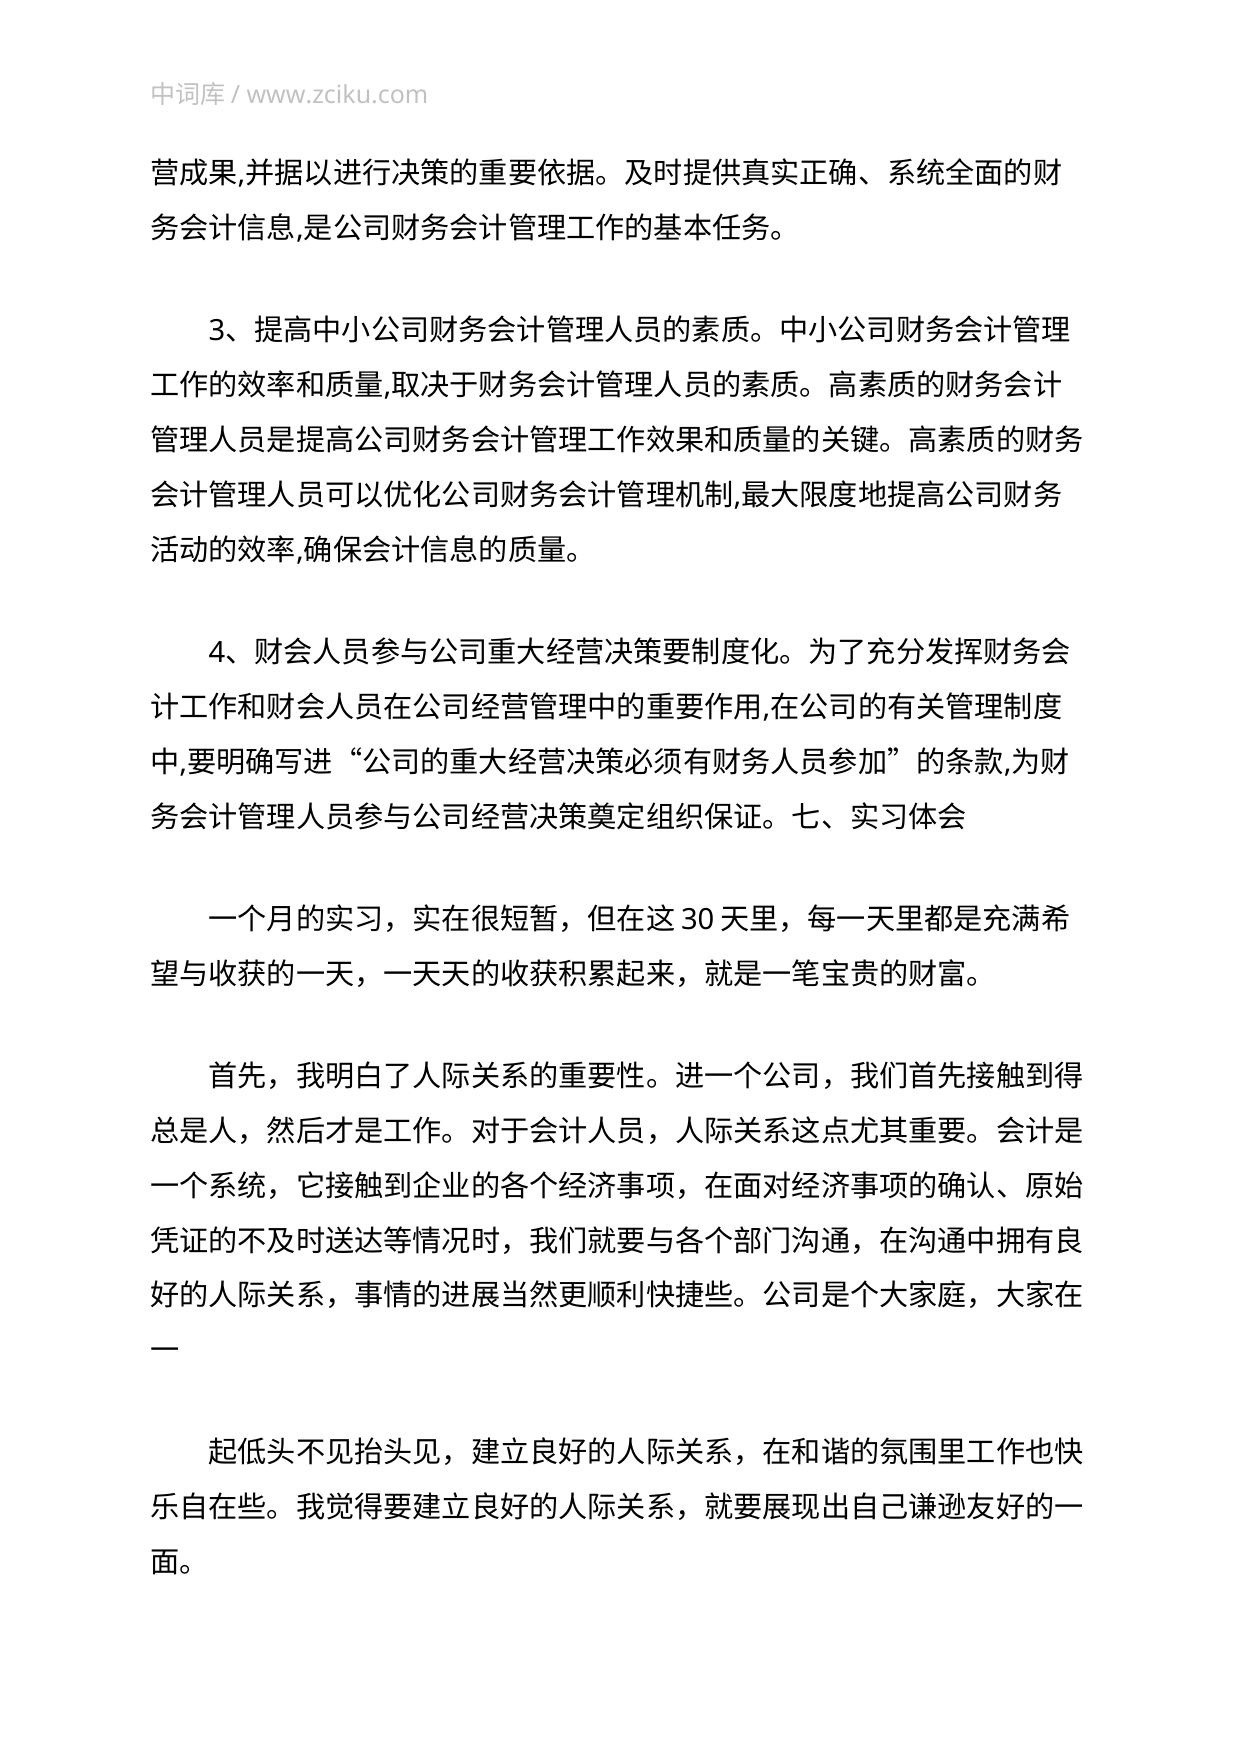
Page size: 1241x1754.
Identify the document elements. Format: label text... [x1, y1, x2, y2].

text 起低头不见抬头见，建立良好的人际关系，在和谐的氛围里工作也快乐自在些。我觉得要建立良好的人际关系，就要展现出自己谦逊友好的一面。 [150, 1429, 1090, 1581]
text 3、提高中小公司财务会计管理人员的素质。中小公司财务会计管理工作的效率和质量,取决于财务会计管理人员的素质。高素质的财务会计管理人员是提高公司财务会计管理工作效果和质量的关键。高素质的财务会计管理人员可以优化公司财务会计管理机制,最大限度地提高公司财务活动的效率,确保会计信息的质量。 [150, 307, 1090, 569]
text 一个月的实习，实在很短暂，但在这30天里，每一天里都是充满希望与收获的一天，一天天的收获积累起来，就是一笔宝贵的财富。 [150, 896, 1090, 993]
text 4、财会人员参与公司重大经营决策要制度化。为了充分发挥财务会计工作和财会人员在公司经营管理中的重要作用,在公司的有关管理制度中,要明确写进“公司的重大经营决策必须有财务人员参加”的条款,为财务会计管理人员参与公司经营决策奠定组织保证。七、实习体会 [150, 629, 1090, 836]
text 首先，我明白了人际关系的重要性。进一个公司，我们首先接触到得总是人，然后才是工作。对于会计人员，人际关系这点尤其重要。会计是一个系统，它接触到企业的各个经济事项，在面对经济事项的确认、原始凭证的不及时送达等情况时，我们就要与各个部门沟通，在沟通中拥有良好的人际关系，事情的进展当然更顺利快捷些。公司是个大家庭，大家在一 [150, 1052, 1090, 1369]
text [150, 150, 1090, 247]
